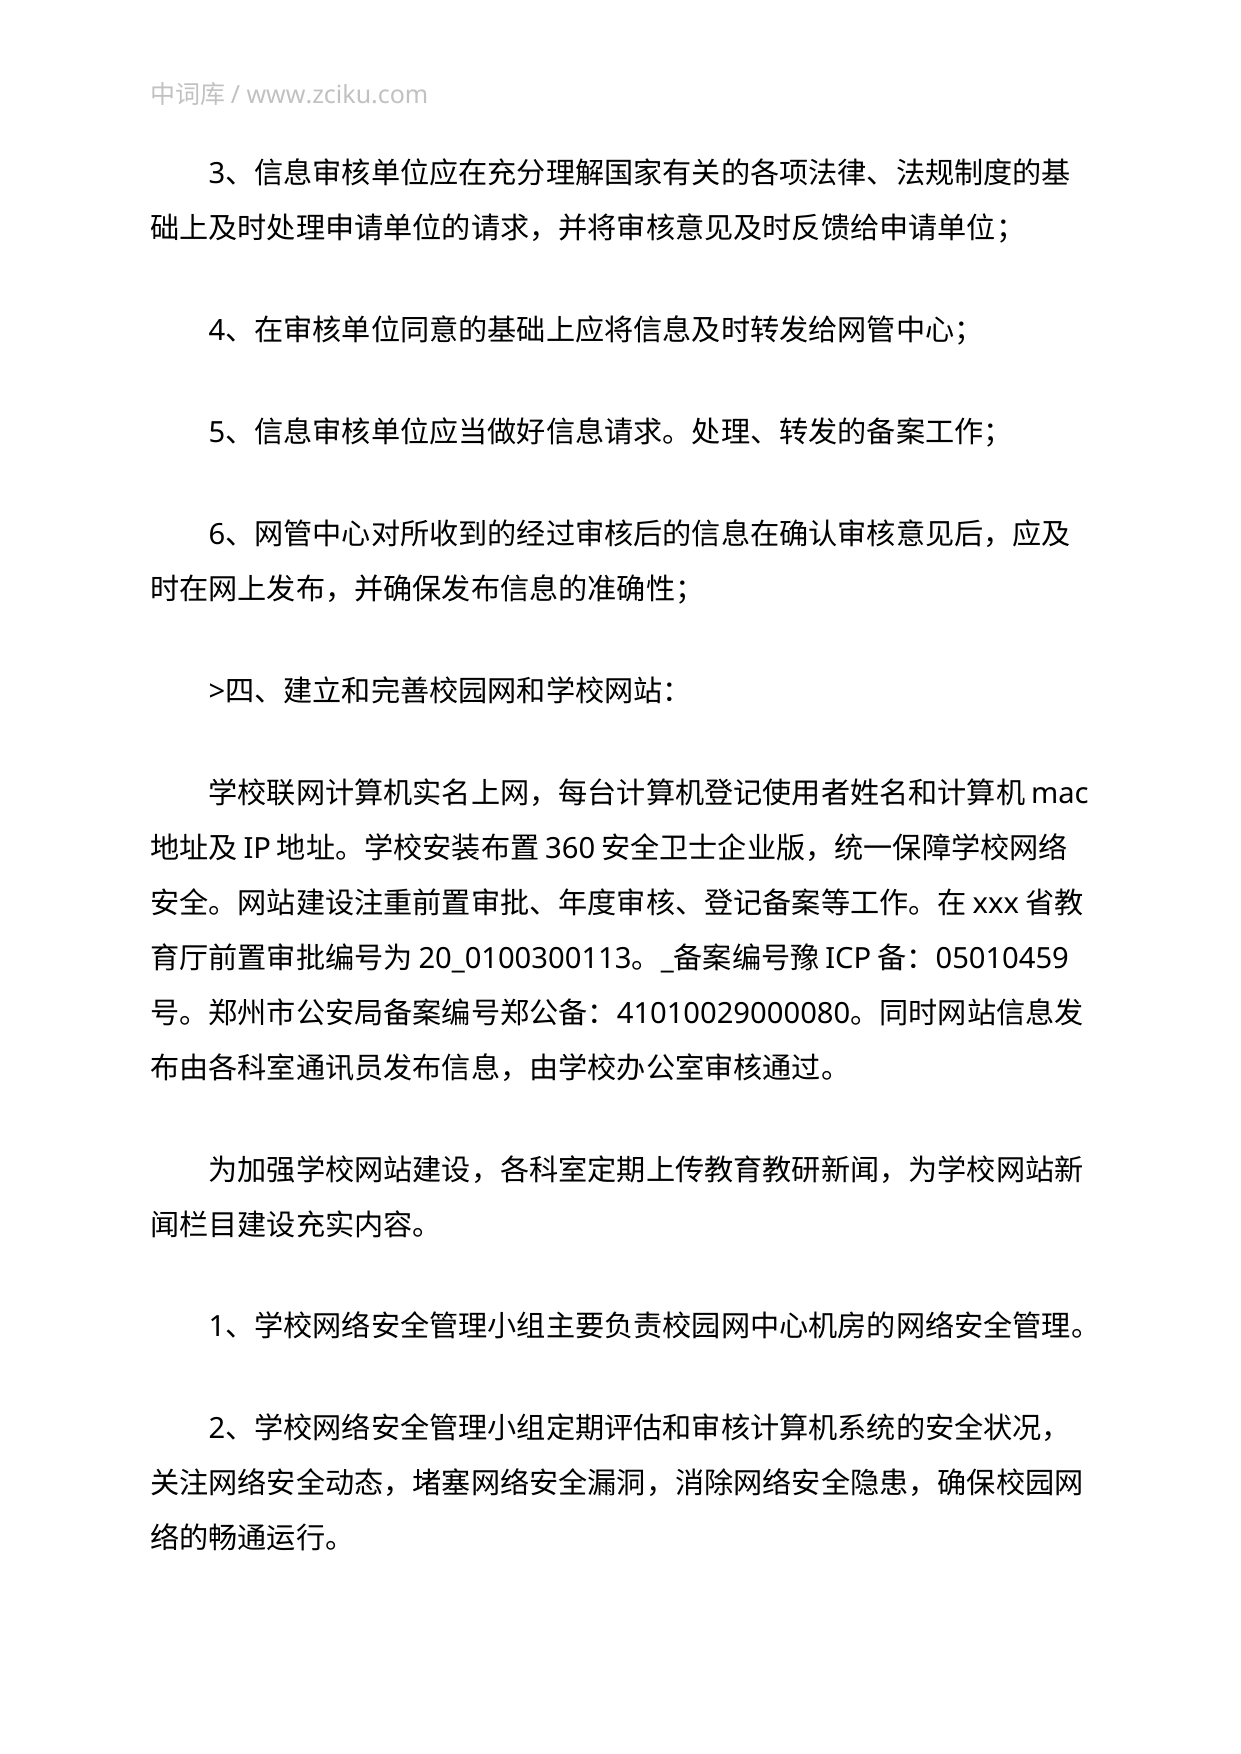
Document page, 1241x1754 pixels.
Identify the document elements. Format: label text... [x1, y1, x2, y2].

text 学校联网计算机实名上网，每台计算机登记使用者姓名和计算机mac地址及IP地址。学校安装布置360安全卫士企业版，统一保障学校网络安全。网站建设注重前置审批、年度审核、登记备案等工作。在xxx省教育厅前置审批编号为20_0100300113。_备案编号豫ICP备：05010459号。郑州市公安局备案编号郑公备：41010029000080。同时网站信息发布由各科室通讯员发布信息，由学校办公室审核通过。 [150, 769, 1090, 1087]
text 2、学校网络安全管理小组定期评估和审核计算机系统的安全状况，关注网络安全动态，堵塞网络安全漏洞，消除网络安全隐患，确保校园网络的畅通运行。 [150, 1405, 1090, 1557]
text 3、信息审核单位应在充分理解国家有关的各项法律、法规制度的基础上及时处理申请单位的请求，并将审核意见及时反馈给申请单位； [150, 150, 1090, 247]
text 4、在审核单位同意的基础上应将信息及时转发给网管中心； [150, 307, 1090, 349]
text 6、网管中心对所收到的经过审核后的信息在确认审核意见后，应及时在网上发布，并确保发布信息的准确性； [150, 511, 1090, 608]
text 为加强学校网站建设，各科室定期上传教育教研新闻，为学校网站新闻栏目建设充实内容。 [150, 1146, 1090, 1243]
text >四、建立和完善校园网和学校网站： [150, 667, 1090, 710]
text 1、学校网络安全管理小组主要负责校园网中心机房的网络安全管理。 [150, 1303, 1090, 1345]
text 5、信息审核单位应当做好信息请求。处理、转发的备案工作； [150, 409, 1090, 451]
